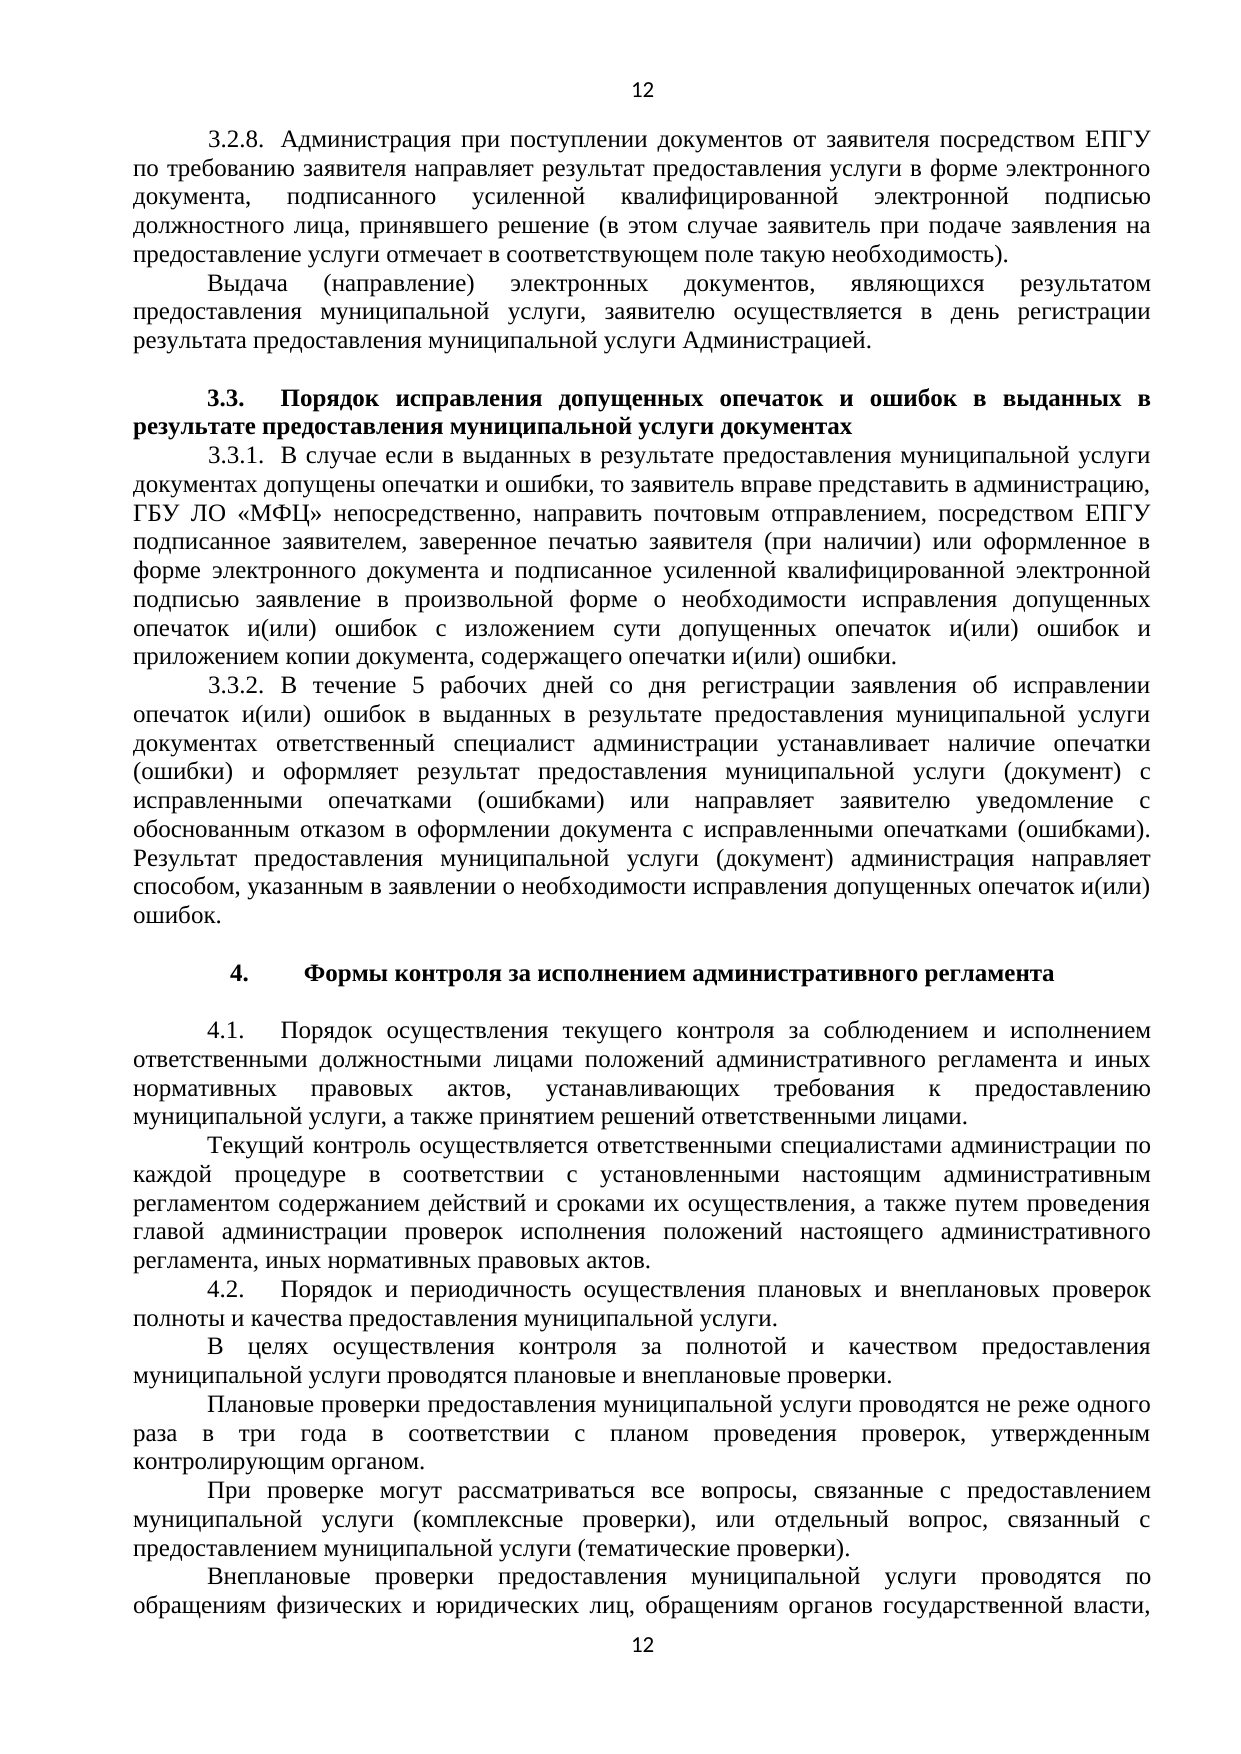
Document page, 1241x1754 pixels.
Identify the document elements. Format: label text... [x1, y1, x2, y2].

list В случае если в выданных в результате предоставления муниципальной услуги документах допущены опечатки и ошибки, то заявитель вправе представить в администрацию, ГБУ ЛО «МФЦ» непосредственно, направить почтовым отправлением, посредством ЕПГУ подписанное заявителем, заверенное печатью заявителя (при наличии) или оформленное в форме электронного документа и подписанное усиленной квалифицированной электронной подписью заявление в произвольной форме о необходимости исправления допущенных опечаток и(или) ошибок с изложением сути допущенных опечаток и(или) ошибок и приложением копии документа, содержащего опечатки и(или) ошибки. [133, 440, 1152, 670]
list Порядок и периодичность осуществления плановых и внеплановых проверок полноты и качества предоставления муниципальной услуги. [133, 1274, 1152, 1331]
list Администрация при поступлении документов от заявителя посредством ЕПГУ по требованию заявителя направляет результат предоставления услуги в форме электронного документа, подписанного усиленной квалифицированной электронной подписью должностного лица, принявшего решение (в этом случае заявитель при подаче заявления на предоставление услуги отмечает в соответствующем поле такую необходимость). [133, 124, 1152, 268]
list Формы контроля за исполнением административного регламента [133, 958, 1152, 986]
list При проверке могут рассматриваться все вопросы, связанные с предоставлением муниципальной услуги (комплексные проверки), или отдельный вопрос, связанный с предоставлением муниципальной услуги (тематические проверки). [133, 1475, 1152, 1561]
list В течение 5 рабочих дней со дня регистрации заявления об исправлении опечаток и(или) ошибок в выданных в результате предоставления муниципальной услуги документах ответственный специалист администрации устанавливает наличие опечатки (ошибки) и оформляет результат предоставления муниципальной услуги (документ) с исправленными опечатками (ошибками) или направляет заявителю уведомление с обоснованным отказом в оформлении документа с исправленными опечатками (ошибками). Результат предоставления муниципальной услуги (документ) администрация направляет способом, указанным в заявлении о необходимости исправления допущенных опечаток и(или) ошибок. [133, 670, 1152, 929]
list Порядок осуществления текущего контроля за соблюдением и исполнением ответственными должностными лицами положений административного регламента и иных нормативных правовых актов, устанавливающих требования к предоставлению муниципальной услуги, а также принятием решений ответственными лицами. [133, 1015, 1152, 1130]
list В целях осуществления контроля за полнотой и качеством предоставления муниципальной услуги проводятся плановые и внеплановые проверки. [133, 1331, 1152, 1389]
list Плановые проверки предоставления муниципальной услуги проводятся не реже одного раза в три года в соответствии с планом проведения проверок, утвержденным контролирующим органом. [133, 1389, 1152, 1475]
list Порядок исправления допущенных опечаток и ошибок в выданных в результате предоставления муниципальной услуги документах [133, 383, 1152, 440]
list Текущий контроль осуществляется ответственными специалистами администрации по каждой процедуре в соответствии с установленными настоящим административным регламентом содержанием действий и сроками их осуществления, а также путем проведения главой администрации проверок исполнения положений настоящего административного регламента, иных нормативных правовых актов. [133, 1130, 1152, 1274]
list Выдача (направление) электронных документов, являющихся результатом предоставления муниципальной услуги, заявителю осуществляется в день регистрации результата предоставления муниципальной услуги Администрацией. [133, 268, 1152, 354]
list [133, 1561, 1152, 1619]
